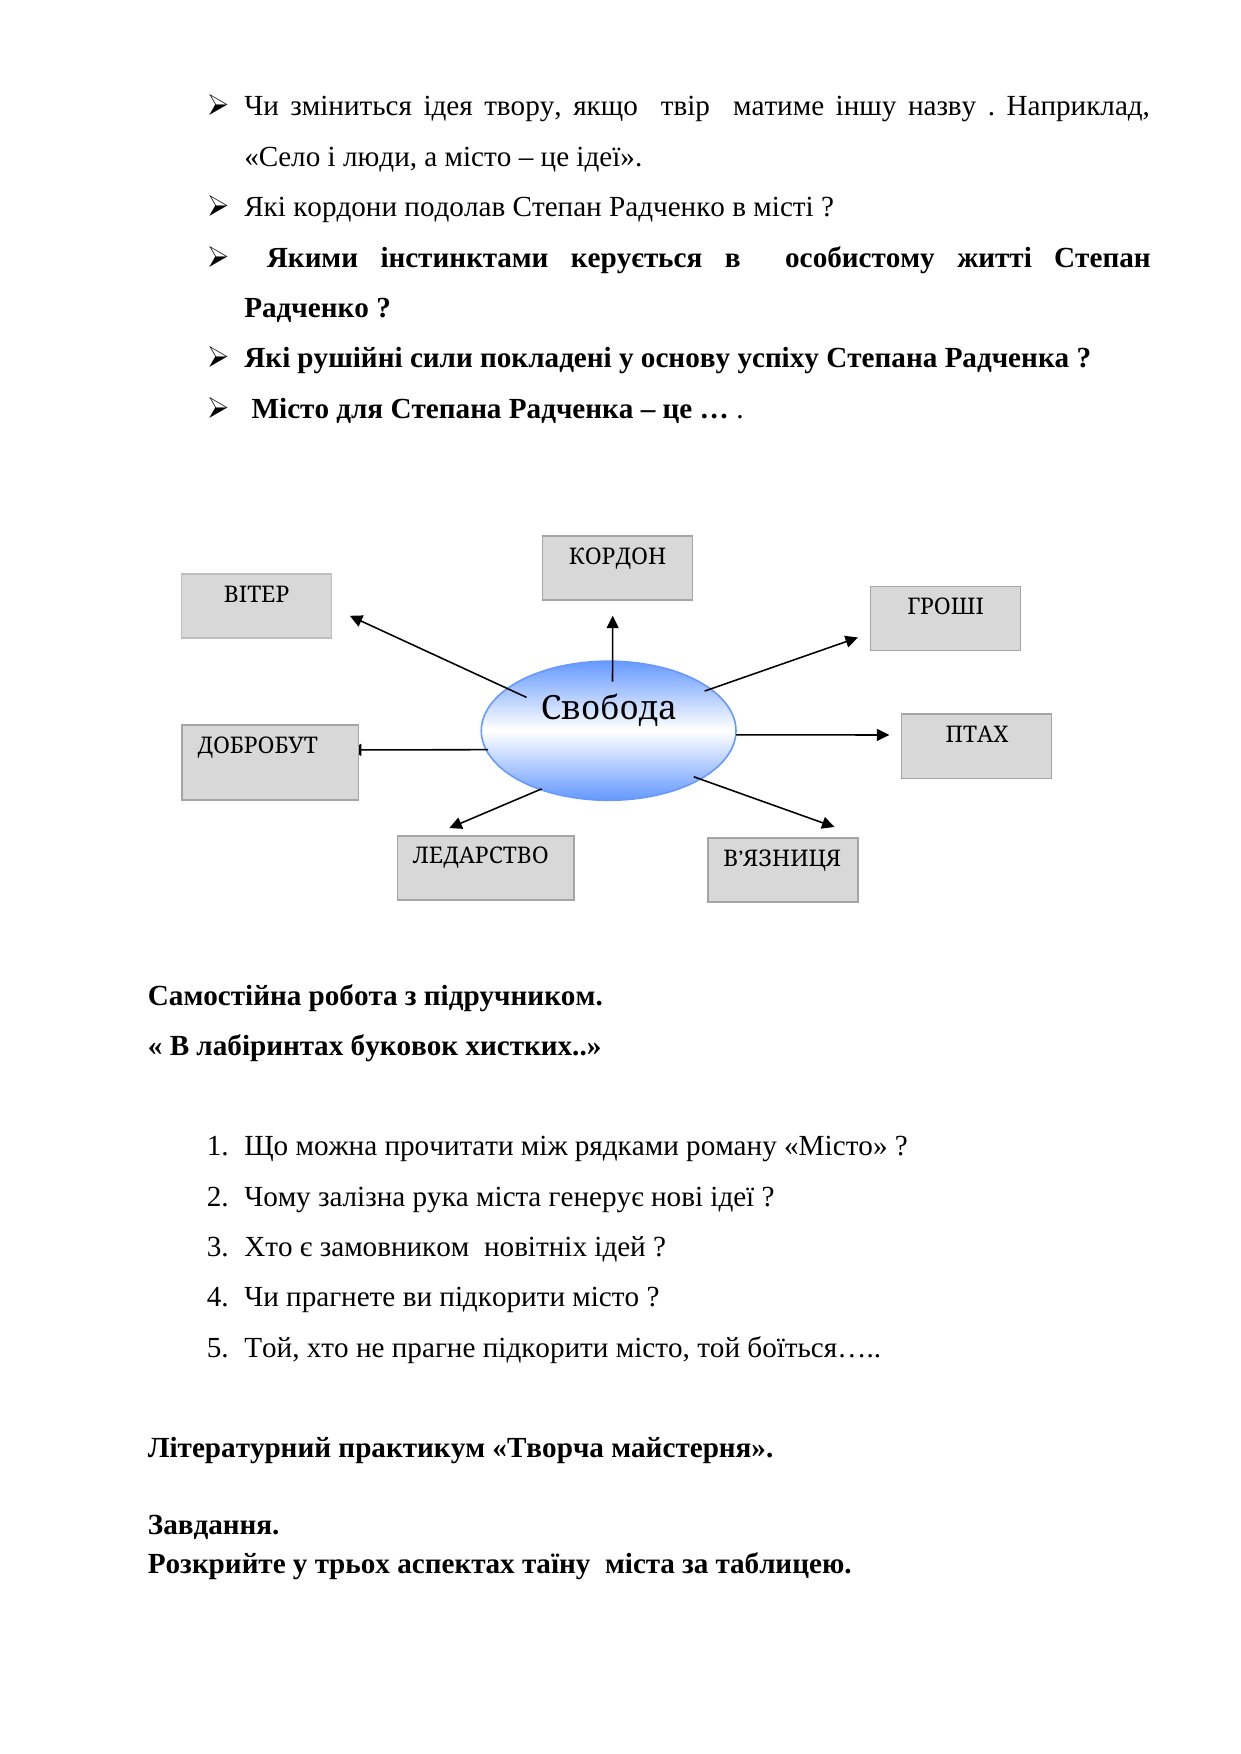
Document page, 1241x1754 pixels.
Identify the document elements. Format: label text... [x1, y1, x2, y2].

list Які кордони подолав Степан Радченко в місті ? [207, 189, 1152, 223]
list Чи зміниться ідея твору, якщо твір матиме іншу назву . Наприклад, «Село і люди, а місто – це ідеї». [207, 88, 1152, 172]
list Які рушійні сили покладені у основу успіху Степана Радченка ? [207, 340, 1152, 374]
text Завдання. [148, 1507, 1152, 1541]
list Чому залізна рука міста генерує нові ідеї ? [207, 1179, 1152, 1212]
list Місто для Степана Радченка – це … . [207, 391, 1152, 424]
text Самостійна робота з підручником. [148, 978, 1152, 1011]
list Хто є замовником новітніх ідей ? [207, 1229, 1152, 1263]
list Якими інстинктами керується в особистому житті Степан Радченко ? [207, 240, 1152, 324]
list Чи прагнете ви підкорити місто ? [207, 1279, 1152, 1313]
list Той, хто не прагне підкорити місто, той боїться….. [207, 1330, 1152, 1363]
list Що можна прочитати між рядками роману «Місто» ? [207, 1128, 1152, 1162]
text Розкрийте у трьох аспектах таїну міста за таблицею. [148, 1546, 1152, 1579]
text « В лабіринтах буковок хистких..» [148, 1028, 1152, 1061]
text Літературний практикум «Творча майстерня». [148, 1430, 1152, 1464]
